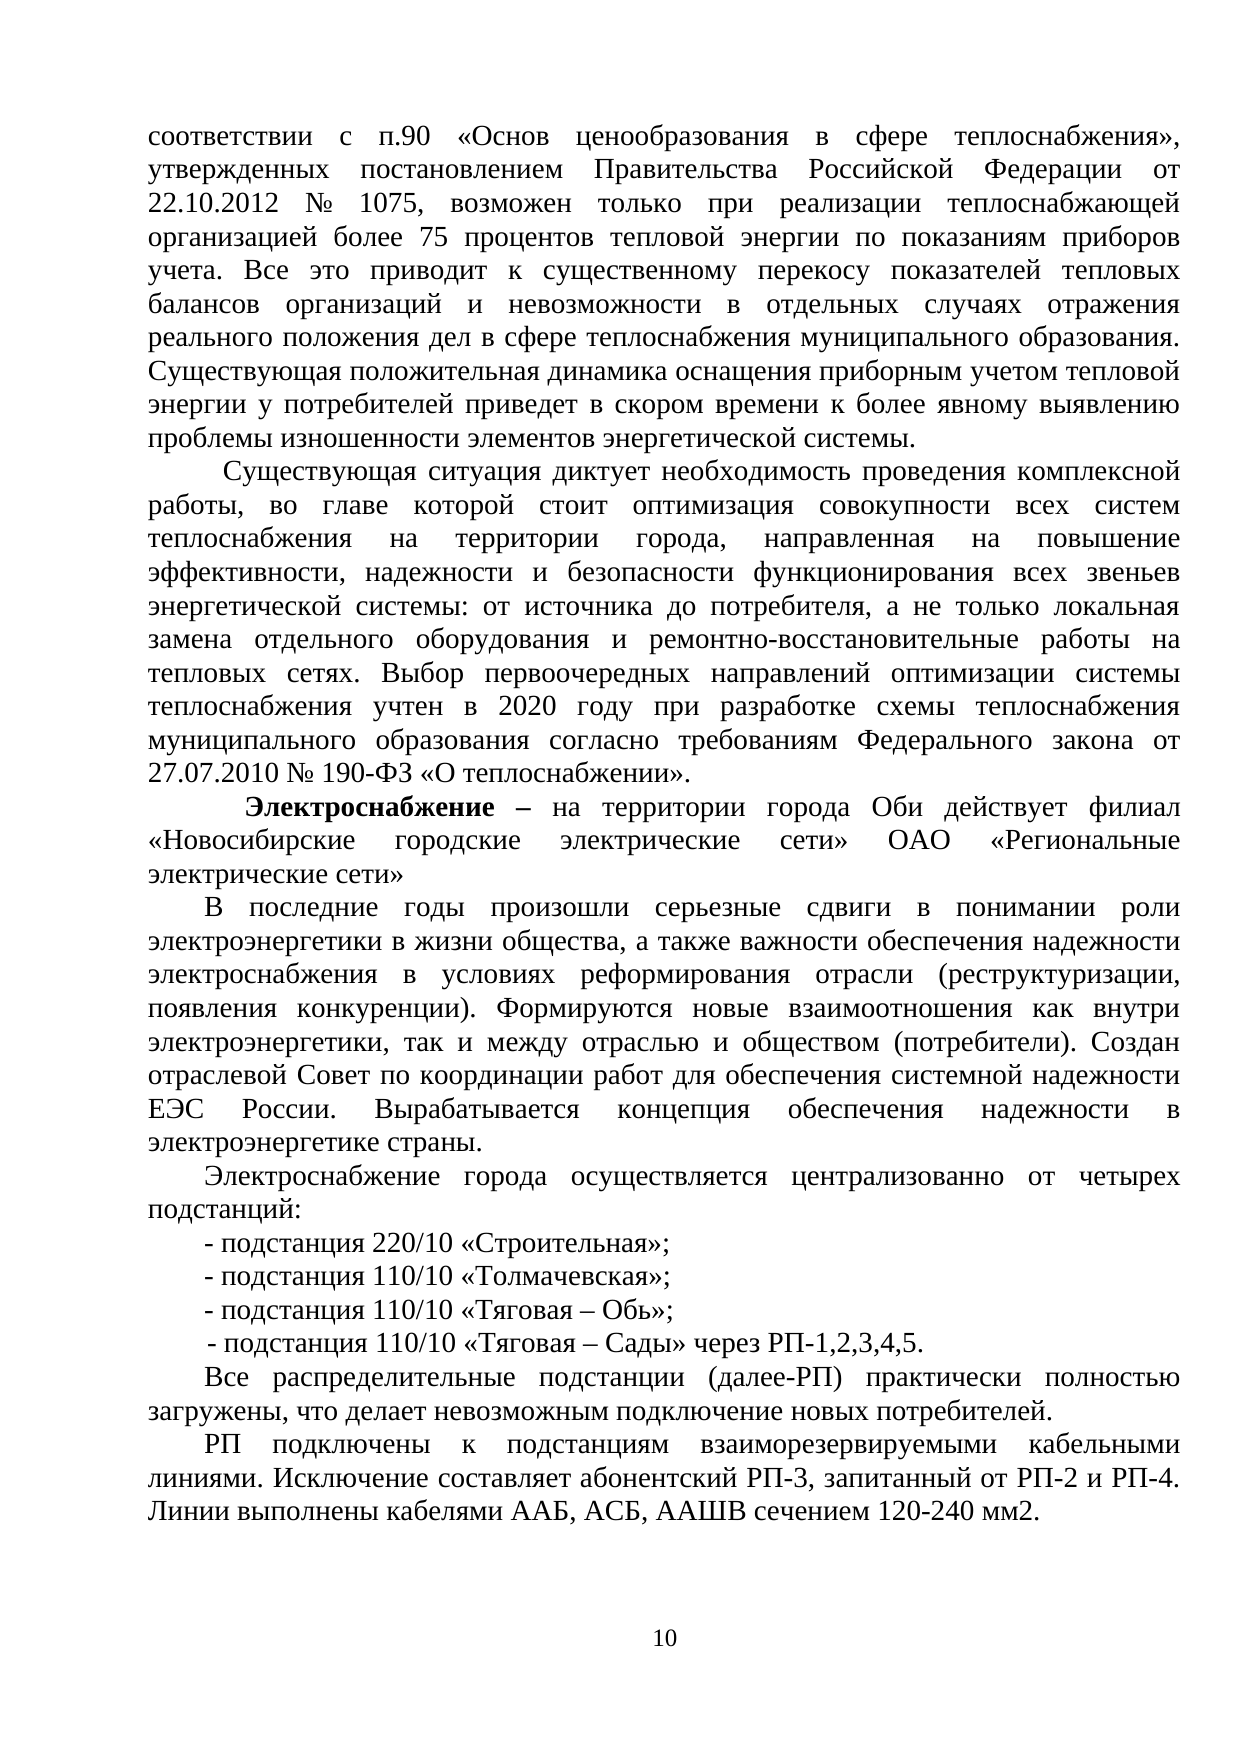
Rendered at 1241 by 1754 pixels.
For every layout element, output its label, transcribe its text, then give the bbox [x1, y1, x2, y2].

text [148, 118, 1181, 453]
text Электроснабжение города осуществляется централизованно от четырех подстанций: [148, 1158, 1181, 1225]
text РП подключены к подстанциям взаиморезервируемыми кабельными линиями. Исключение составляет абонентский РП-3, запитанный от РП-2 и РП-4. Линии выполнены кабелями ААБ, АСБ, ААШВ сечением 120-240 мм2. [148, 1426, 1181, 1527]
text Все распределительные подстанции (далее-РП) практически полностью загружены, что делает невозможным подключение новых потребителей. [148, 1359, 1181, 1426]
text - подстанция 220/10 «Строительная»; [148, 1225, 1181, 1258]
text В последние годы произошли серьезные сдвиги в понимании роли электроэнергетики в жизни общества, а также важности обеспечения надежности электроснабжения в условиях реформирования отрасли (реструктуризации, появления конкуренции). Формируются новые взаимоотношения как внутри электроэнергетики, так и между отраслью и обществом (потребители). Создан отраслевой Совет по координации работ для обеспечения системной надежности ЕЭС России. Вырабатывается концепция обеспечения надежности в электроэнергетике страны. [148, 889, 1181, 1158]
text Электроснабжение – на территории города Оби действует филиал «Новосибирские городские электрические сети» ОАО «Региональные электрические сети» [148, 789, 1181, 889]
text Существующая ситуация диктует необходимость проведения комплексной работы, во главе которой стоит оптимизация совокупности всех систем теплоснабжения на территории города, направленная на повышение эффективности, надежности и безопасности функционирования всех звеньев энергетической системы: от источника до потребителя, а не только локальная замена отдельного оборудования и ремонтно-восстановительные работы на тепловых сетях. Выбор первоочередных направлений оптимизации системы теплоснабжения учтен в 2020 году при разработке схемы теплоснабжения муниципального образования согласно требованиям Федерального закона от 27.07.2010 № 190-ФЗ «О теплоснабжении». [148, 453, 1181, 789]
text - подстанция 110/10 «Тяговая – Обь»; [148, 1292, 1181, 1326]
text - подстанция 110/10 «Тяговая – Сады» через РП-1,2,3,4,5. [148, 1326, 1181, 1359]
text - подстанция 110/10 «Толмачевская»; [148, 1258, 1181, 1292]
